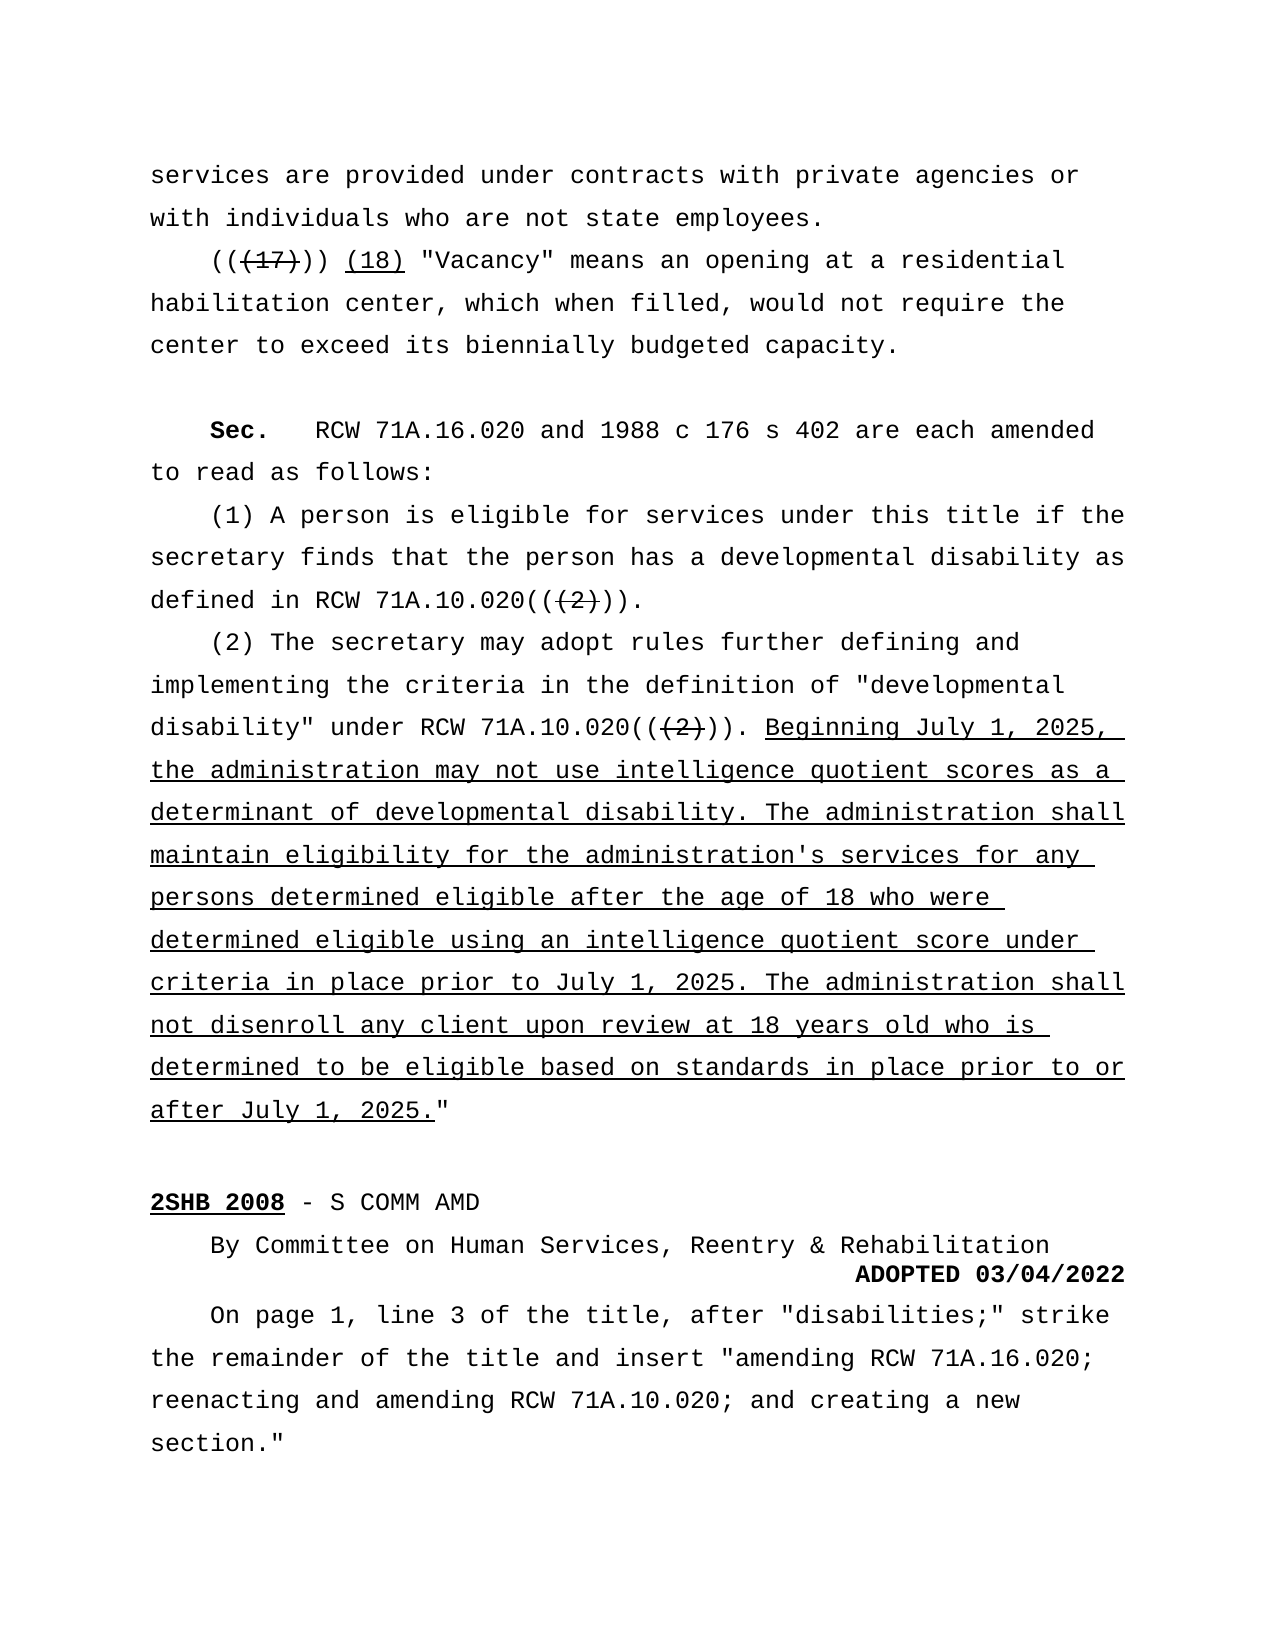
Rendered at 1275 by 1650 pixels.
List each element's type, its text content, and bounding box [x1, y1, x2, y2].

text (2) The secretary may adopt rules further defining and implementing the criteria in the definition of "developmental disability" under RCW 71A.10.020(((2))). Beginning July 1, 2025, the administration may not use intelligence quotient scores as a determinant of developmental disability. The administration shall maintain eligibility for the administration's services for any persons determined eligible after the age of 18 who were determined eligible using an intelligence quotient score under criteria in place prior to July 1, 2025. The administration shall not disenroll any client upon review at 18 years old who is determined to be eligible based on standards in place prior to or after July 1, 2025." [150, 1080, 1125, 1127]
text (2) The secretary may adopt rules further defining and implementing the criteria in the definition of "developmental disability" under RCW 71A.10.020(((2))). Beginning July 1, 2025, the administration may not use intelligence quotient scores as a determinant of developmental disability. The administration shall maintain eligibility for the administration's services for any persons determined eligible after the age of 18 who were determined eligible using an intelligence quotient score under criteria in place prior to July 1, 2025. The administration shall not disenroll any client upon review at 18 years old who is determined to be eligible based on standards in place prior to or after July 1, 2025." [150, 995, 1125, 1078]
text (2) The secretary may adopt rules further defining and implementing the criteria in the definition of "developmental disability" under RCW 71A.10.020(((2))). Beginning July 1, 2025, the administration may not use intelligence quotient scores as a determinant of developmental disability. The administration shall maintain eligibility for the administration's services for any persons determined eligible after the age of 18 who were determined eligible using an intelligence quotient score under criteria in place prior to July 1, 2025. The administration shall not disenroll any client upon review at 18 years old who is determined to be eligible based on standards in place prior to or after July 1, 2025." [150, 617, 1125, 780]
text (1) A person is eligible for services under this title if the secretary finds that the person has a developmental disability as defined in RCW 71A.10.020(((2))). [150, 489, 1125, 617]
text ADOPTED 03/04/2022 [150, 1262, 1125, 1290]
text By Committee on Human Services, Reentry & Rehabilitation [150, 1219, 1125, 1262]
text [150, 150, 1125, 235]
text On page 1, line 3 of the title, after "disabilities;" strike the remainder of the title and insert "amending RCW 71A.16.020; reenacting and amending RCW 71A.10.020; and creating a new section." [150, 1290, 1125, 1460]
text (2) The secretary may adopt rules further defining and implementing the criteria in the definition of "developmental disability" under RCW 71A.10.020(((2))). Beginning July 1, 2025, the administration may not use intelligence quotient scores as a determinant of developmental disability. The administration shall maintain eligibility for the administration's services for any persons determined eligible after the age of 18 who were determined eligible using an intelligence quotient score under criteria in place prior to July 1, 2025. The administration shall not disenroll any client upon review at 18 years old who is determined to be eligible based on standards in place prior to or after July 1, 2025." [150, 825, 1125, 993]
text 2SHB 2008 - S COMM AMD [150, 1177, 1125, 1219]
text Sec. RCW 71A.16.020 and 1988 c 176 s 402 are each amended to read as follows: [150, 404, 1125, 489]
text (((17))) (18) "Vacancy" means an opening at a residential habilitation center, which when filled, would not require the center to exceed its biennially budgeted capacity. [150, 235, 1125, 362]
